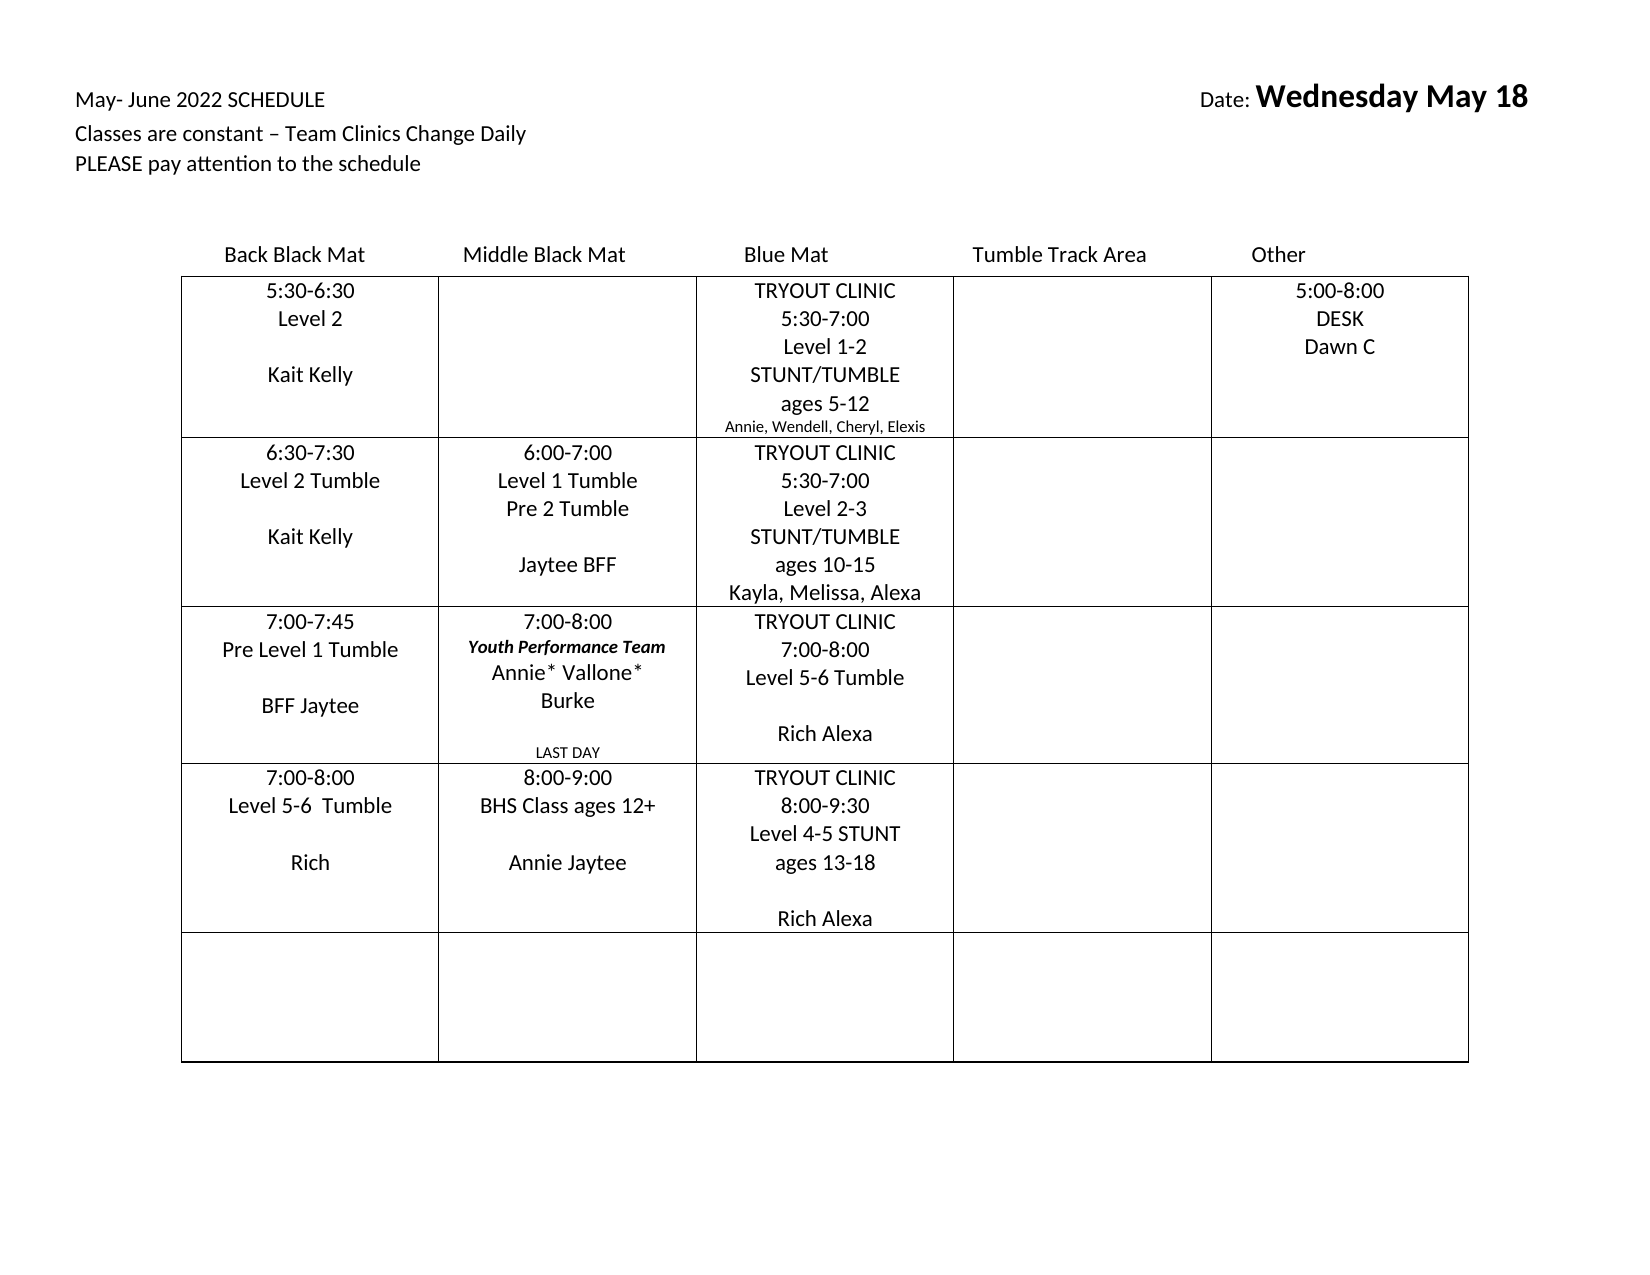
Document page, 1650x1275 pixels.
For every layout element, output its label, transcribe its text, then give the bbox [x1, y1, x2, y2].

table_cell TRYOUT CLINIC 7:00-8:00 Level 5-6 Tumble Rich Alexa [697, 607, 953, 762]
text Classes are constant – Team Clinics Change Daily [75, 119, 1575, 147]
table_cell [1212, 933, 1468, 1061]
text PLEASE pay attention to the schedule [75, 149, 1575, 177]
table_cell [1212, 764, 1468, 932]
table_header 5:00-8:00 DESK Dawn C [1212, 277, 1468, 437]
table_header [439, 277, 696, 437]
table_cell 7:00-8:00 Youth Performance Team Annie* Vallone* Burke LAST DAY [439, 607, 696, 762]
table_cell [697, 933, 953, 1061]
table_cell [439, 933, 696, 1061]
table_cell 6:30-7:30 Level 2 Tumble Kait Kelly [182, 438, 438, 606]
table_cell TRYOUT CLINIC 8:00-9:30 Level 4-5 STUNT ages 13-18 Rich Alexa [697, 764, 953, 932]
table_cell [182, 933, 438, 1061]
table_header 5:30-6:30 Level 2 Kait Kelly [182, 277, 438, 437]
table_cell [954, 933, 1211, 1061]
table_header [954, 277, 1211, 437]
table_cell [954, 764, 1211, 932]
table_cell TRYOUT CLINIC 5:30-7:00 Level 2-3 STUNT/TUMBLE ages 10-15 Kayla, Melissa, Alexa [697, 438, 953, 606]
table_cell [954, 607, 1211, 762]
table_cell [1212, 607, 1468, 762]
table_cell 6:00-7:00 Level 1 Tumble Pre 2 Tumble Jaytee BFF [439, 438, 696, 606]
table_cell [1212, 438, 1468, 606]
table_cell 7:00-8:00 Level 5-6 Tumble Rich [182, 764, 438, 932]
text May- June 2022 SCHEDULE Date: Wednesday May 18 [75, 75, 1575, 116]
table_cell 8:00-9:00 BHS Class ages 12+ Annie Jaytee [439, 764, 696, 932]
table_header TRYOUT CLINIC 5:30-7:00 Level 1-2 STUNT/TUMBLE ages 5-12 Annie, Wendell, Cheryl, Elexis [697, 277, 953, 437]
text Back Black Mat Middle Black Mat Blue Mat Tumble Track Area Other [75, 240, 1575, 268]
table_cell 7:00-7:45 Pre Level 1 Tumble BFF Jaytee [182, 607, 438, 762]
table_cell [954, 438, 1211, 606]
